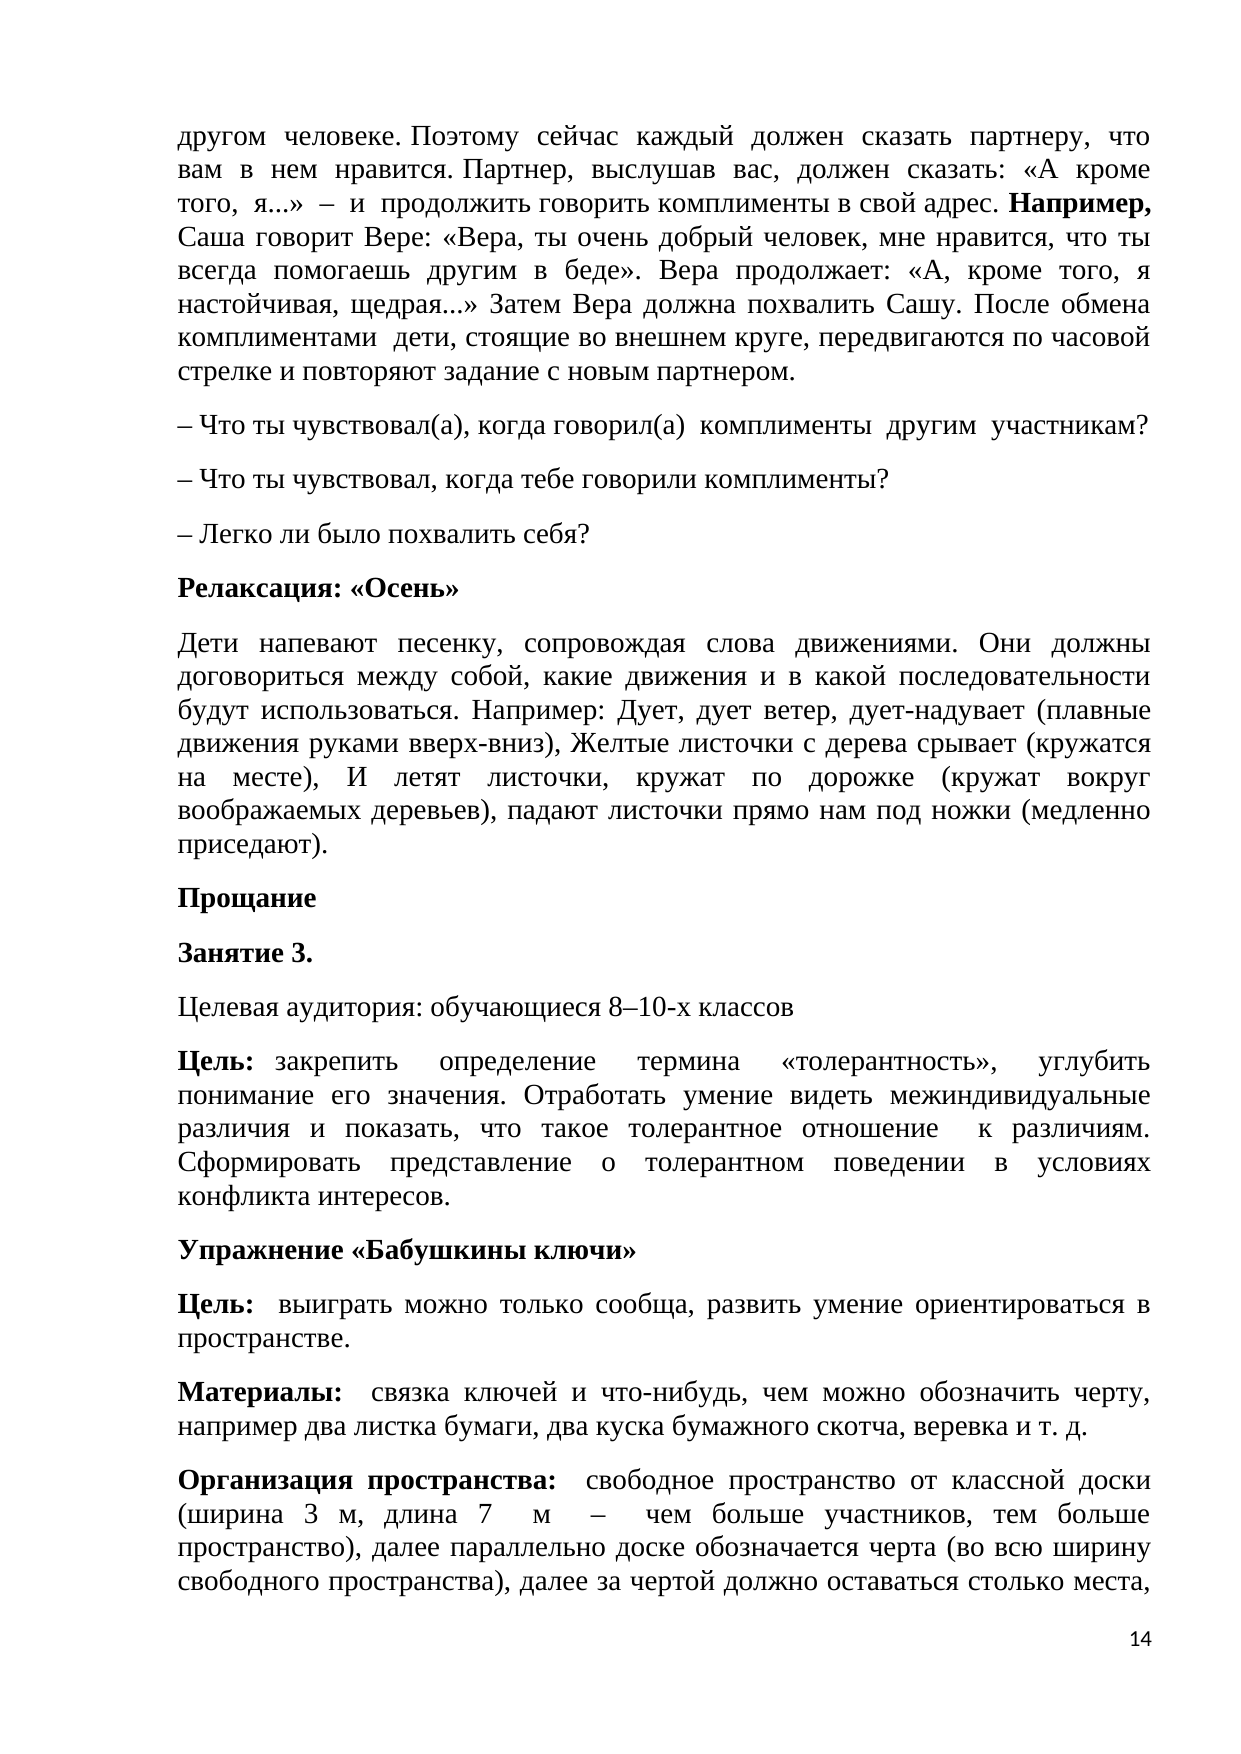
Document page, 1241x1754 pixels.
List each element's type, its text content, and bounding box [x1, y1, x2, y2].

text Материалы: связка ключей и что-нибудь, чем можно обозначить черту, например два листка бумаги, два куска бумажного скотча, веревка и т. д. [177, 1374, 1152, 1441]
text Целевая аудитория: обучающиеся 8–10-х классов [177, 989, 1152, 1023]
text Занятие 3. [177, 935, 1152, 968]
text Прощание [177, 880, 1152, 914]
text Цель: выиграть можно только сообща, развить умение ориентироваться в пространстве. [177, 1286, 1152, 1353]
text Цель: закрепить определение термина «толерантность», углубить понимание его значения. Отработать умение видеть межиндивидуальные различия и показать, что такое толерантное отношение к различиям. Сформировать представление о толерантном поведении в условиях конфликта интересов. [177, 1043, 1152, 1211]
text Упражнение «Бабушкины ключи» [177, 1232, 1152, 1266]
text Релаксация: «Осень» [177, 570, 1152, 604]
text Дети напевают песенку, сопровождая слова движениями. Они должны договориться между собой, какие движения и в какой последовательности будут использоваться. Например: Дует, дует ветер, дует-надувает (плавные движения руками вверх-вниз), Желтые листочки с дерева срывает (кружатся на месте), И летят листочки, кружат по дорожке (кружат вокруг воображаемых деревьев), падают листочки прямо нам под ножки (медленно приседают). [177, 625, 1152, 859]
text – Что ты чувствовал, когда тебе говорили комплименты? [177, 462, 1152, 495]
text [177, 118, 1152, 386]
text – Что ты чувствовал(а), когда говорил(а) комплименты другим участникам? [177, 407, 1152, 441]
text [177, 1462, 1152, 1596]
text – Легко ли было похвалить себя? [177, 516, 1152, 549]
